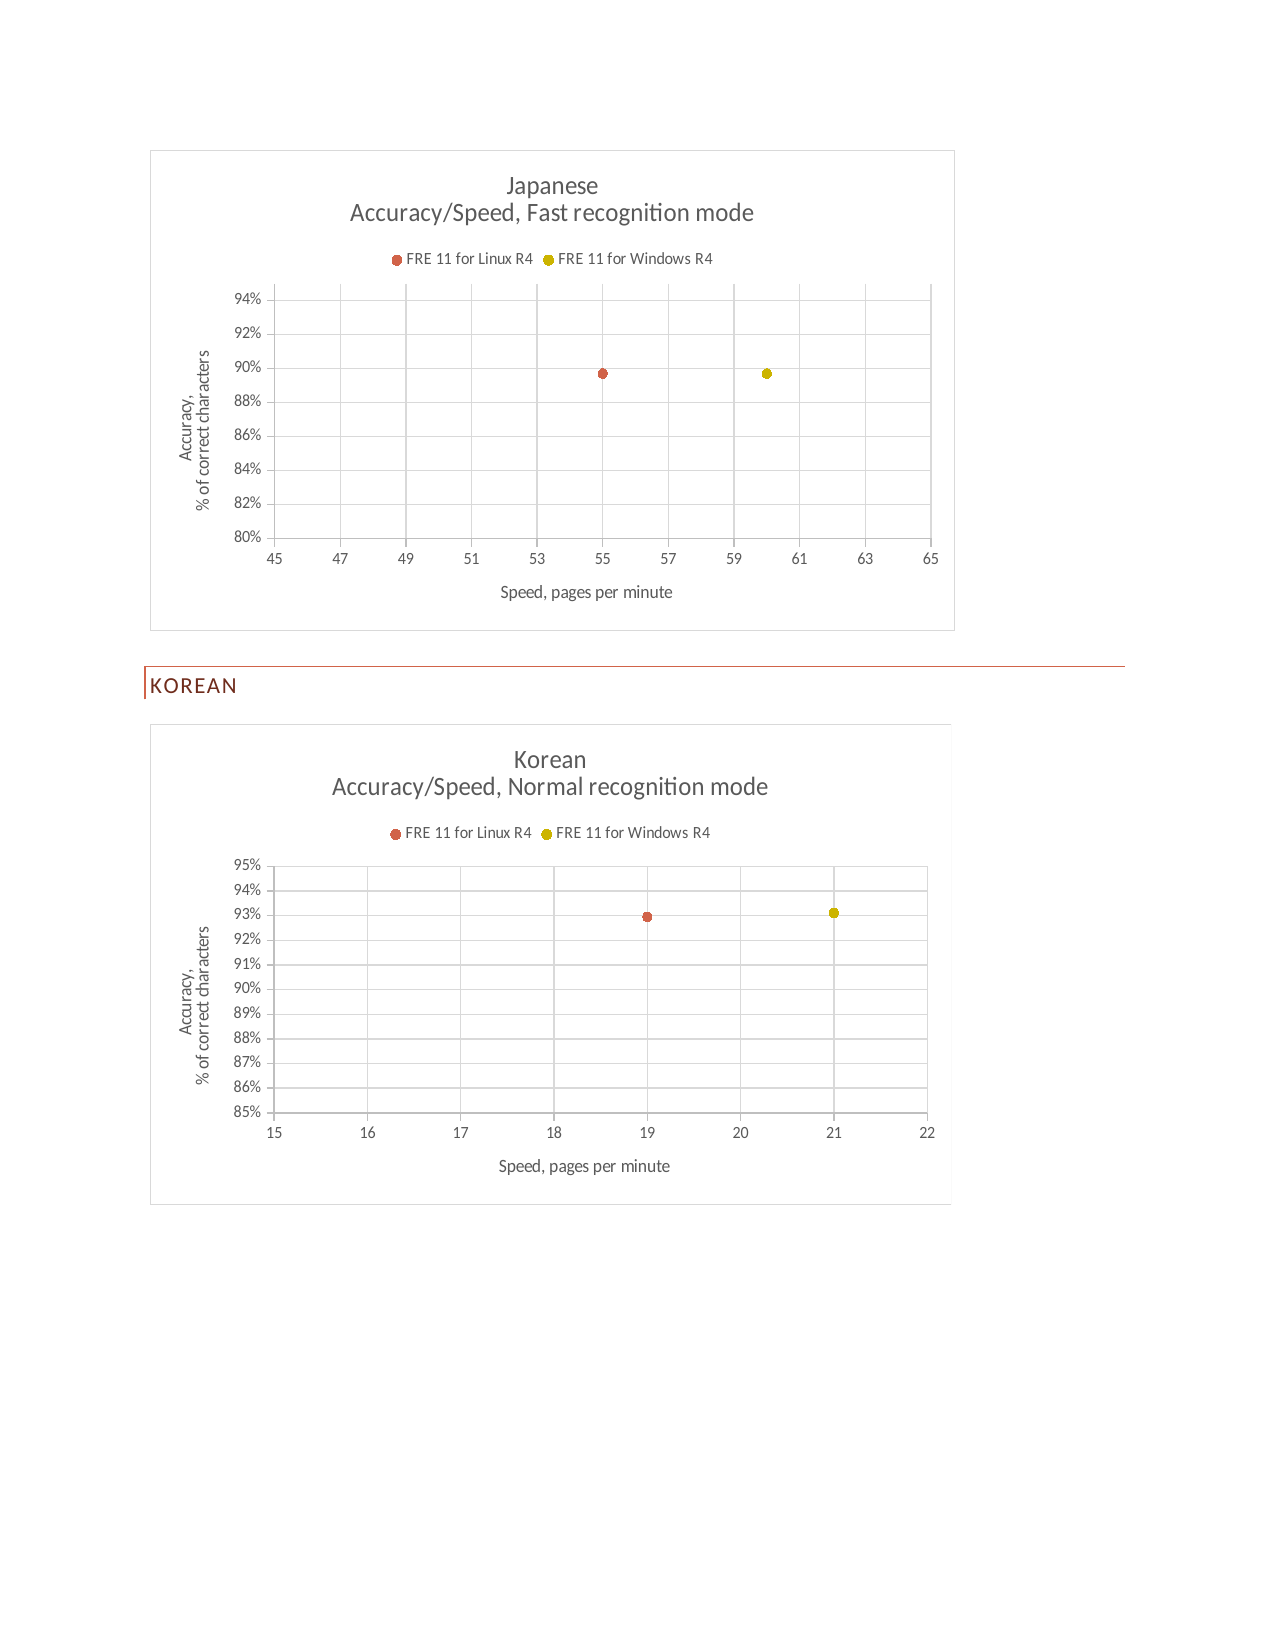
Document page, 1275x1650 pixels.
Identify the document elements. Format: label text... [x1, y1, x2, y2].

subtitle Korean [146, 667, 1125, 699]
